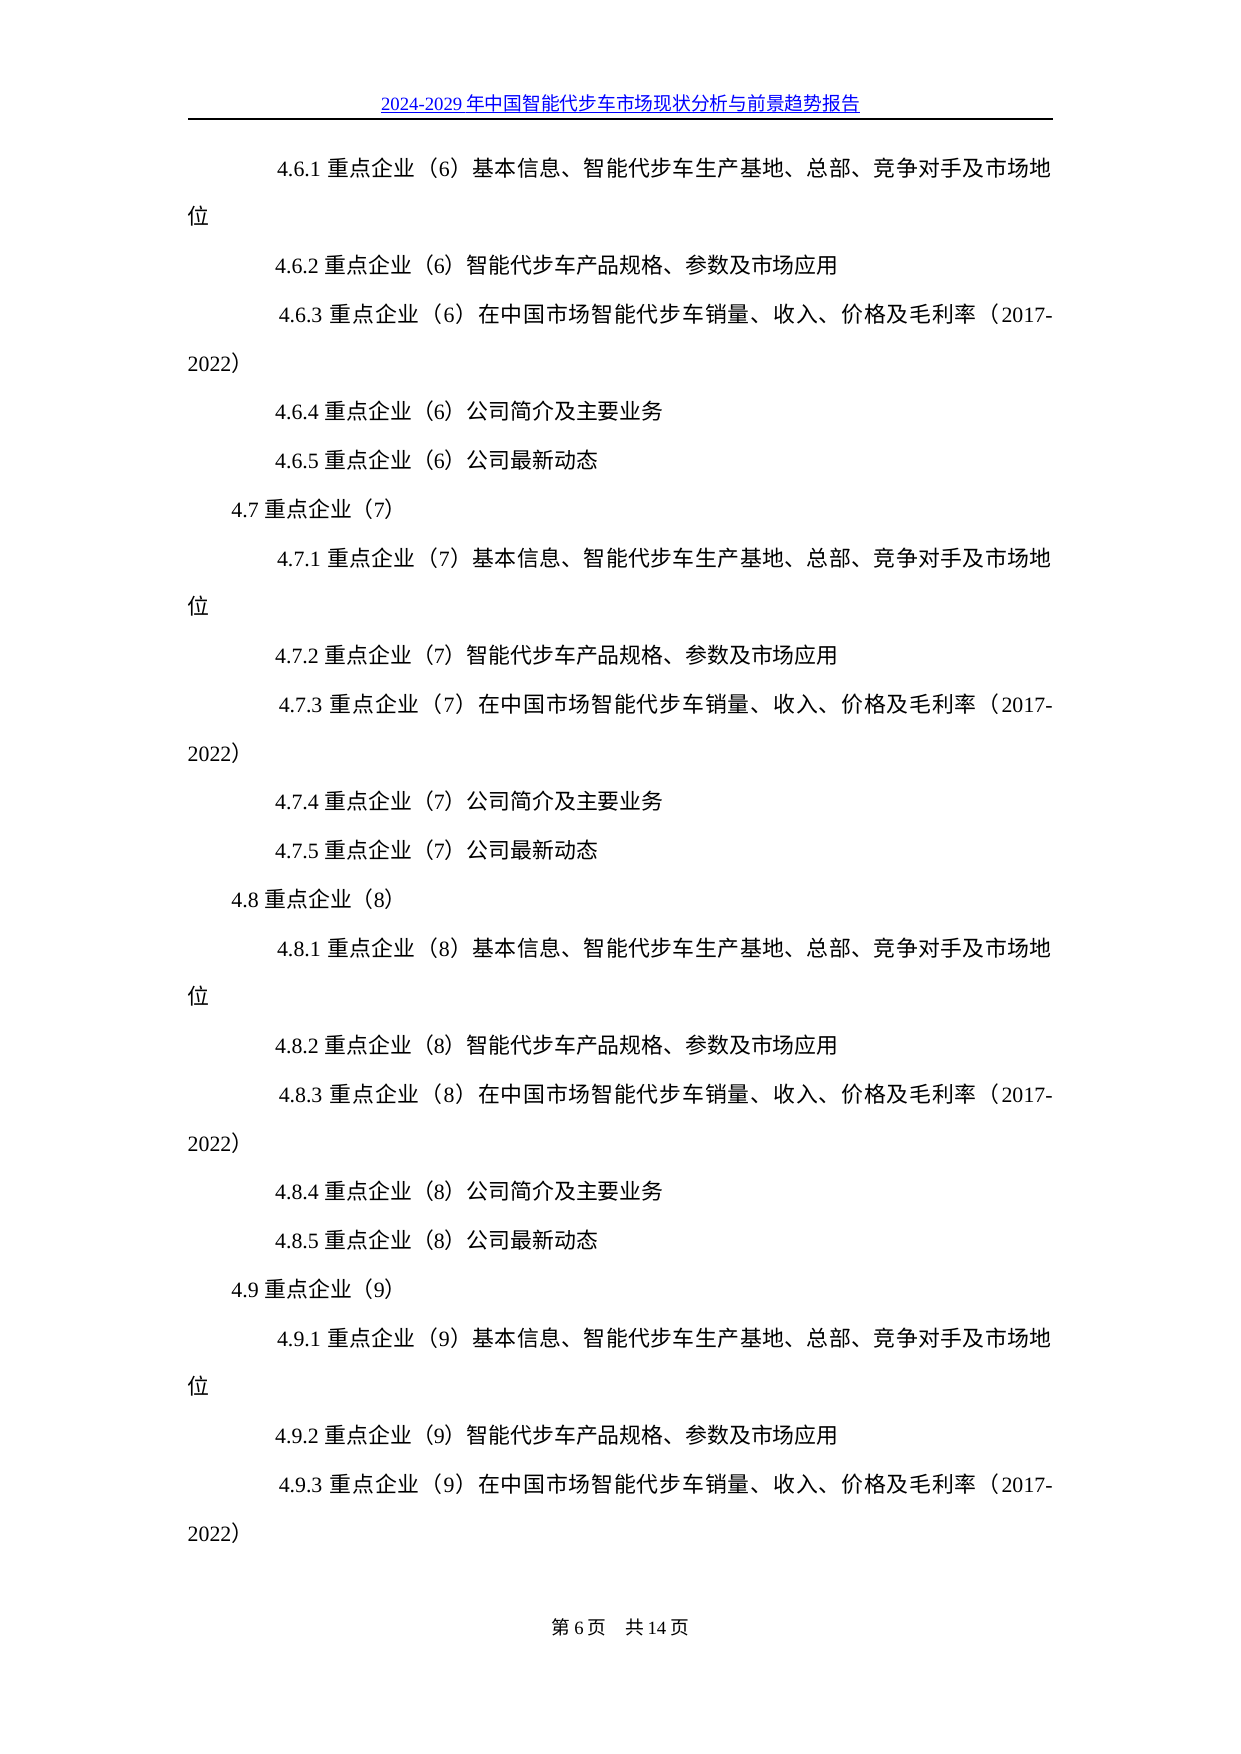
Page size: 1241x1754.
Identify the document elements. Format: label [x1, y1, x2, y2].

text [187, 150, 1053, 1548]
